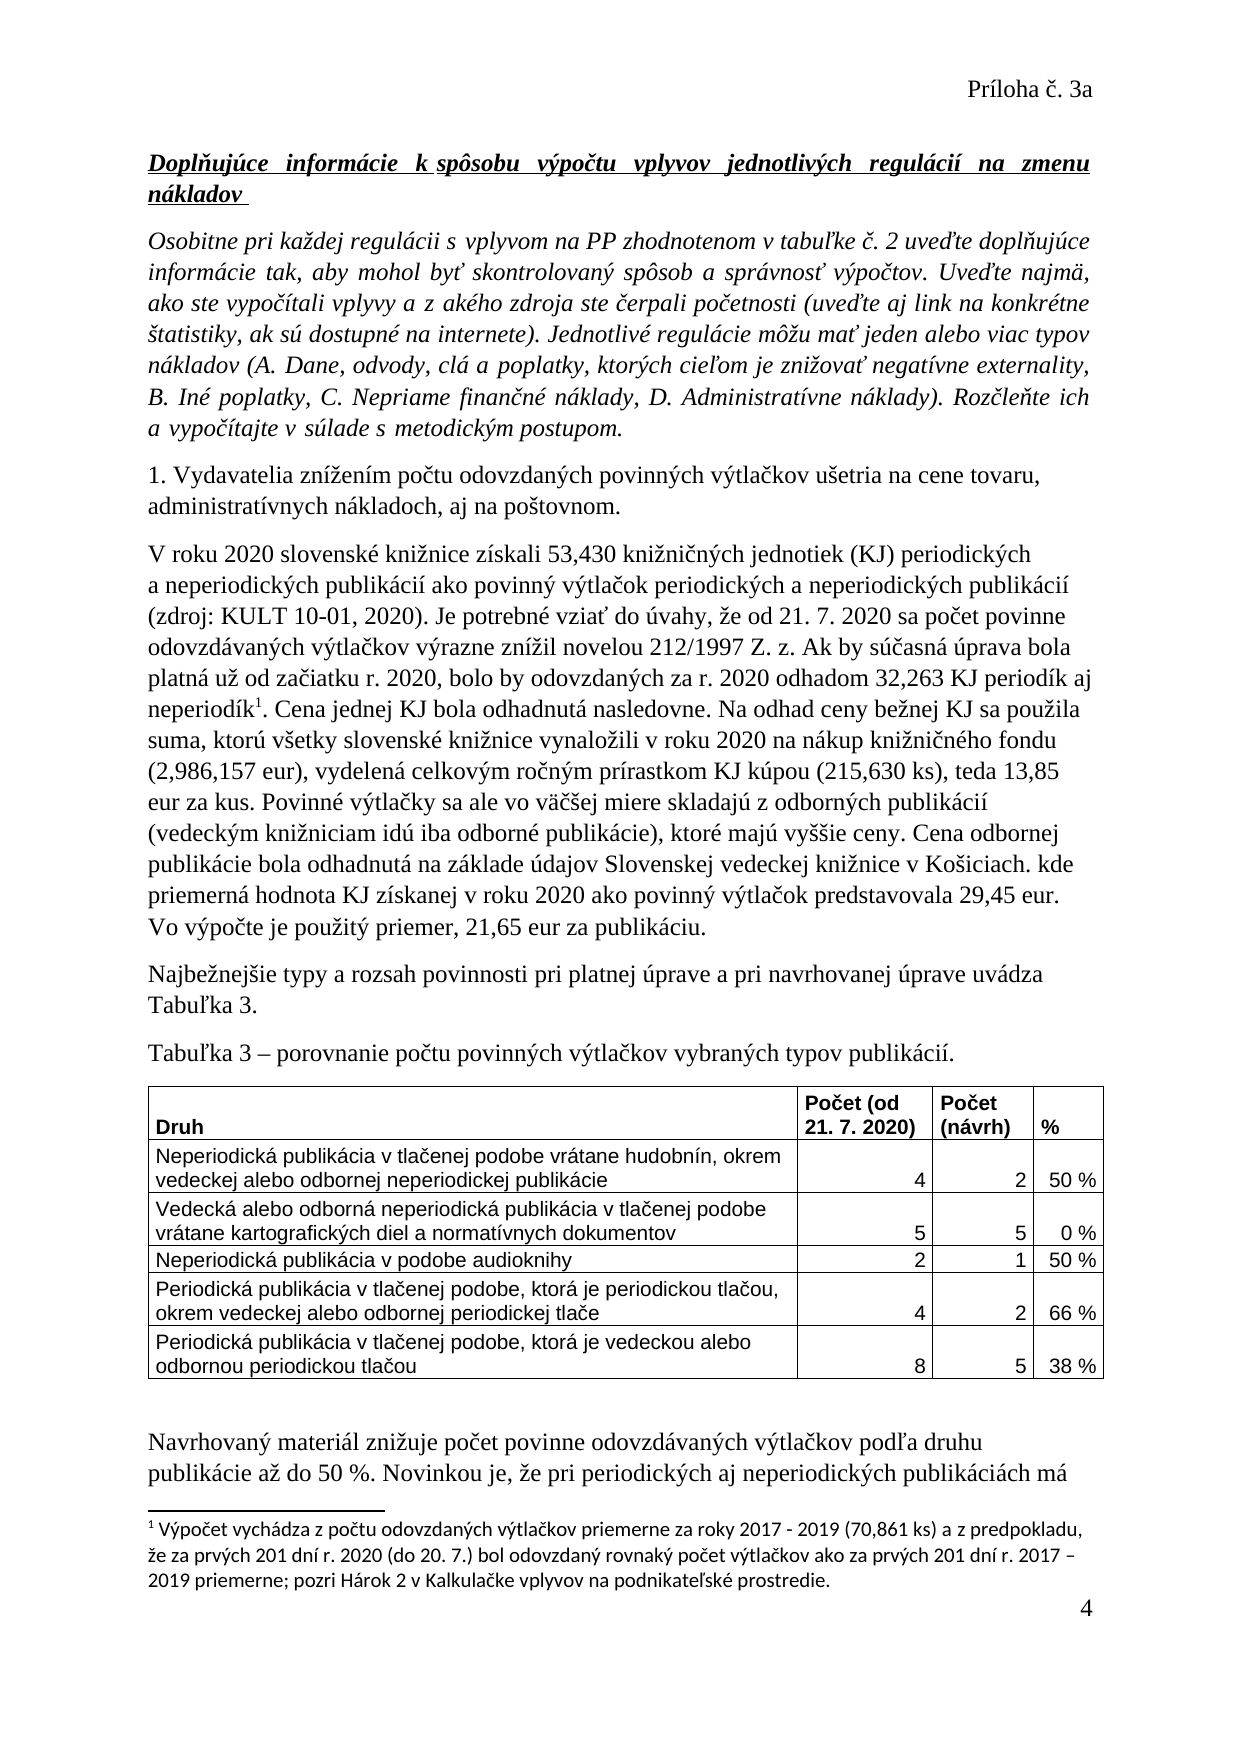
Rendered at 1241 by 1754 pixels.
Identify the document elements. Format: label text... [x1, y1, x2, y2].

text Najbežnejšie typy a rozsah povinnosti pri platnej úprave a pri navrhovanej úprave uvádza Tabuľka 3. [148, 959, 1093, 1019]
table_cell 4 [798, 1273, 932, 1325]
table_cell 0 % [1034, 1193, 1103, 1245]
table_cell 1 [933, 1246, 1033, 1272]
text Doplňujúce informácie k spôsobu výpočtu vplyvov jednotlivých regulácií na zmenu nákladov [148, 148, 1093, 207]
table_cell Vedecká alebo odborná neperiodická publikácia v tlačenej podobe vrátane kartografických diel a normatívnych dokumentov [149, 1193, 797, 1245]
table_header Druh [149, 1087, 797, 1139]
table_header Počet (od 21. 7. 2020) [798, 1087, 932, 1139]
table_cell 66 % [1034, 1273, 1103, 1325]
table_cell 5 [933, 1326, 1033, 1378]
table_cell 50 % [1034, 1140, 1103, 1192]
table_cell 5 [798, 1193, 932, 1245]
text V roku 2020 slovenské knižnice získali 53,430 knižničných jednotiek (KJ) periodických a neperiodických publikácií ako povinný výtlačok periodických a neperiodických publikácií (zdroj: KULT 10-01, 2020). Je potrebné vziať do úvahy, že od 21. 7. 2020 sa počet povinne odovzdávaných výtlačkov výrazne znížil novelou 212/1997 Z. z. Ak by súčasná úprava bola platná už od začiatku r. 2020, bolo by odovzdaných za r. 2020 odhadom 32,263 KJ periodík aj neperiodík. Cena jednej KJ bola odhadnutá nasledovne. Na odhad ceny bežnej KJ sa použila suma, ktorú všetky slovenské knižnice vynaložili v roku 2020 na nákup knižničného fondu (2,986,157 eur), vydelená celkovým ročným prírastkom KJ kúpou (215,630 ks), teda 13,85 eur za kus. Povinné výtlačky sa ale vo väčšej miere skladajú z odborných publikácií (vedeckým knižniciam idú iba odborné publikácie), ktoré majú vyššie ceny. Cena odbornej publikácie bola odhadnutá na základe údajov Slovenskej vedeckej knižnice v Košiciach. kde priemerná hodnota KJ získanej v roku 2020 ako povinný výtlačok predstavovala 29,45 eur. Vo výpočte je použitý priemer, 21,65 eur za publikáciu. [148, 539, 1093, 940]
text Tabuľka 3 – porovnanie počtu povinných výtlačkov vybraných typov publikácií. [148, 1038, 1093, 1067]
table_cell 2 [933, 1273, 1033, 1325]
table_header % [1034, 1087, 1103, 1139]
table_cell Periodická publikácia v tlačenej podobe, ktorá je vedeckou alebo odbornou periodickou tlačou [149, 1326, 797, 1378]
table_cell 5 [933, 1193, 1033, 1245]
table_cell 8 [798, 1326, 932, 1378]
table_cell Periodická publikácia v tlačenej podobe, ktorá je periodickou tlačou, okrem vedeckej alebo odbornej periodickej tlače [149, 1273, 797, 1325]
table_cell 38 % [1034, 1326, 1103, 1378]
table_cell Neperiodická publikácia v tlačenej podobe vrátane hudobnín, okrem vedeckej alebo odbornej neperiodickej publikácie [149, 1140, 797, 1192]
text 1. Vydavatelia znížením počtu odovzdaných povinných výtlačkov ušetria na cene tovaru, administratívnych nákladoch, aj na poštovnom. [148, 460, 1093, 520]
table_header Počet (návrh) [933, 1087, 1033, 1139]
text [148, 1427, 1093, 1486]
table_cell 4 [798, 1140, 932, 1192]
table_cell 50 % [1034, 1246, 1103, 1272]
table_cell 2 [933, 1140, 1033, 1192]
text Osobitne pri každej regulácii s vplyvom na PP zhodnotenom v tabuľke č. 2 uveďte doplňujúce informácie tak, aby mohol byť skontrolovaný spôsob a správnosť výpočtov. Uveďte najmä, ako ste vypočítali vplyvy a z akého zdroja ste čerpali početnosti (uveďte aj link na konkrétne štatistiky, ak sú dostupné na internete). Jednotlivé regulácie môžu mať jeden alebo viac typov nákladov (A. Dane, odvody, clá a poplatky, ktorých cieľom je znižovať negatívne externality, B. Iné poplatky, C. Nepriame finančné náklady, D. Administratívne náklady). Rozčleňte ich a vypočítajte v súlade s metodickým postupom. [148, 226, 1093, 441]
table_cell Neperiodická publikácia v podobe audioknihy [149, 1246, 797, 1272]
table_cell 2 [798, 1246, 932, 1272]
